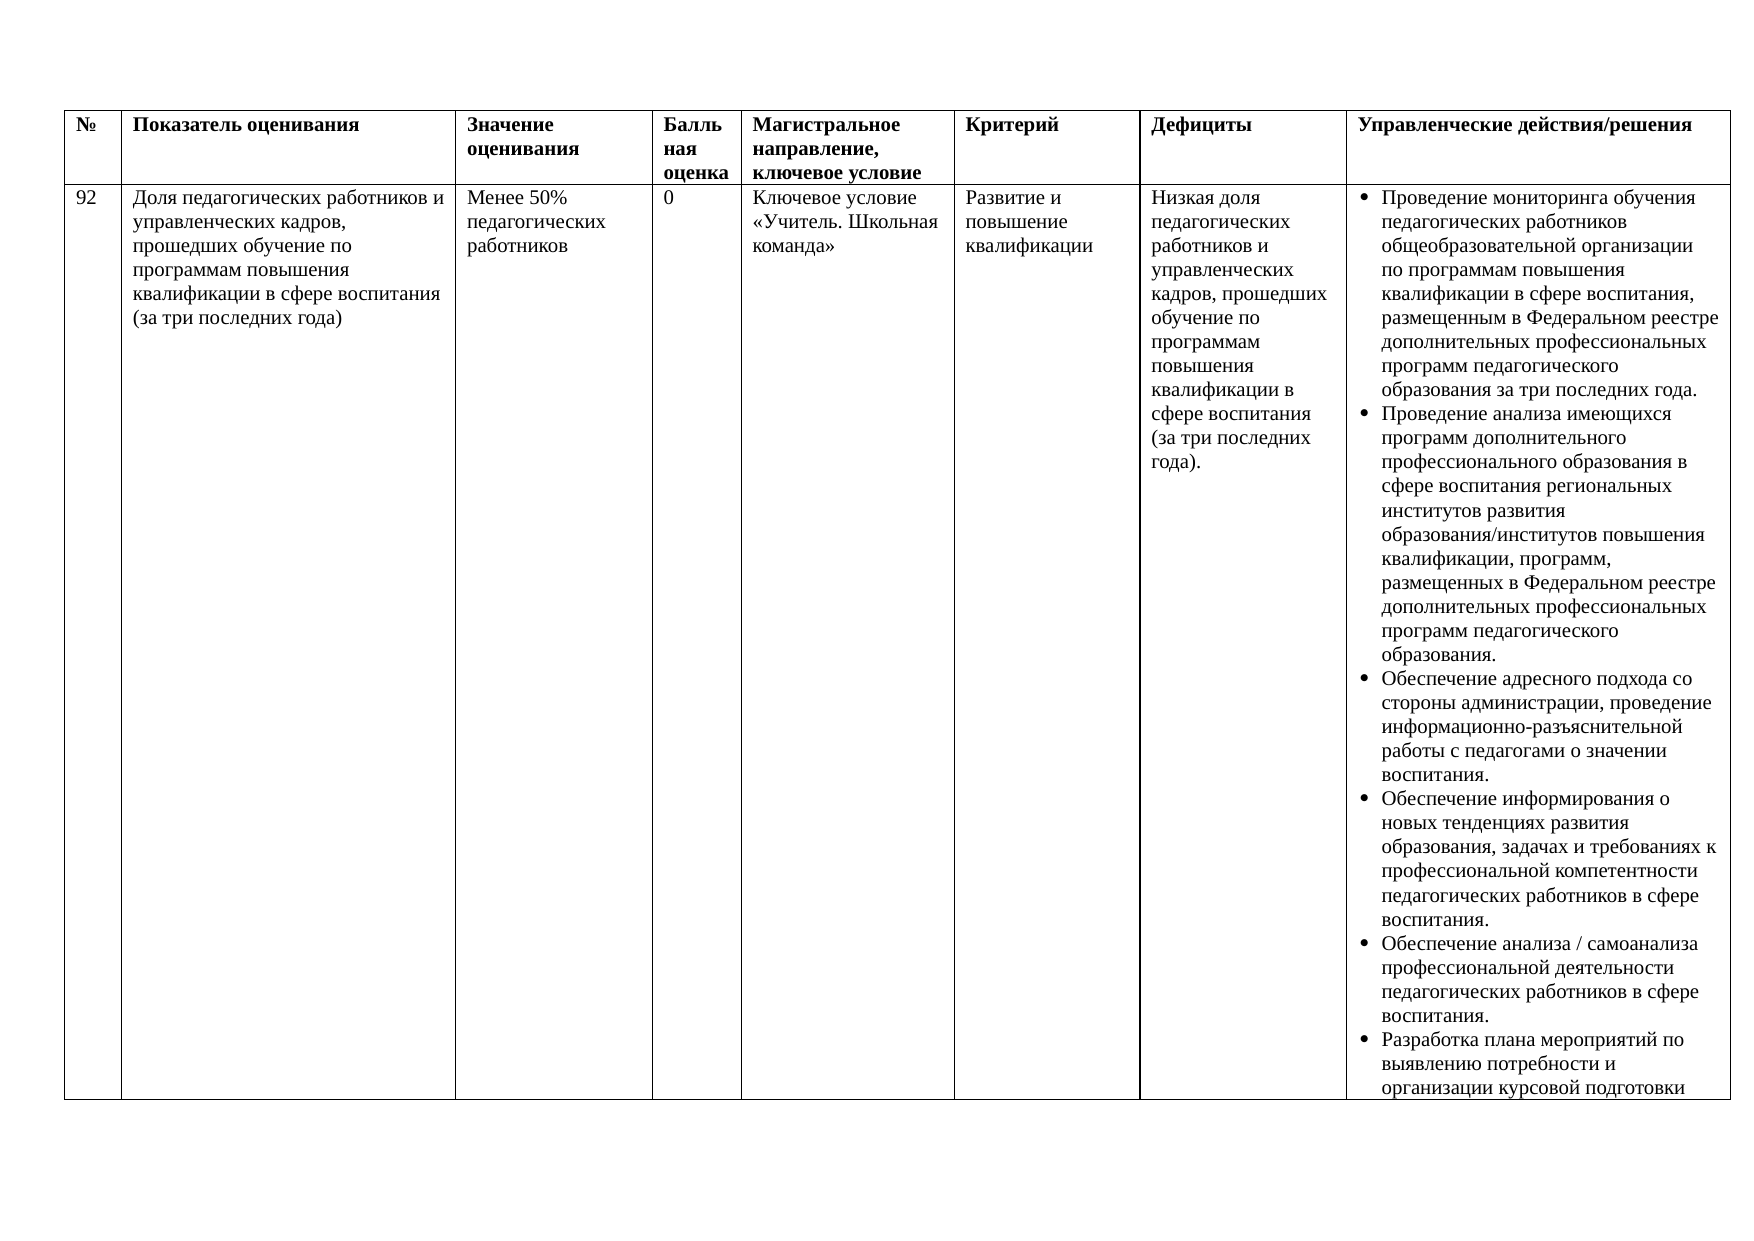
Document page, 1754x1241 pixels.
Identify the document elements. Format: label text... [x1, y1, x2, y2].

table_header № [65, 111, 121, 184]
table_header Балльная оценка [653, 111, 741, 184]
table_cell 92 [65, 185, 121, 1099]
table_header Критерий [955, 111, 1139, 184]
table_header Дефициты [1141, 111, 1346, 184]
table_cell Развитие и повышение квалификации [955, 185, 1139, 1099]
table_header Значение оценивания [456, 111, 652, 184]
table_header Управленческие действия/решения [1347, 111, 1730, 184]
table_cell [1141, 185, 1346, 1099]
table_header Показатель оценивания [122, 111, 455, 184]
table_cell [742, 185, 954, 1099]
table_header Магистральное направление, ключевое условие [742, 111, 954, 184]
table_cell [122, 185, 455, 1099]
table_cell 0 [653, 185, 741, 1099]
table_cell Менее 50% педагогических работников [456, 185, 652, 1099]
